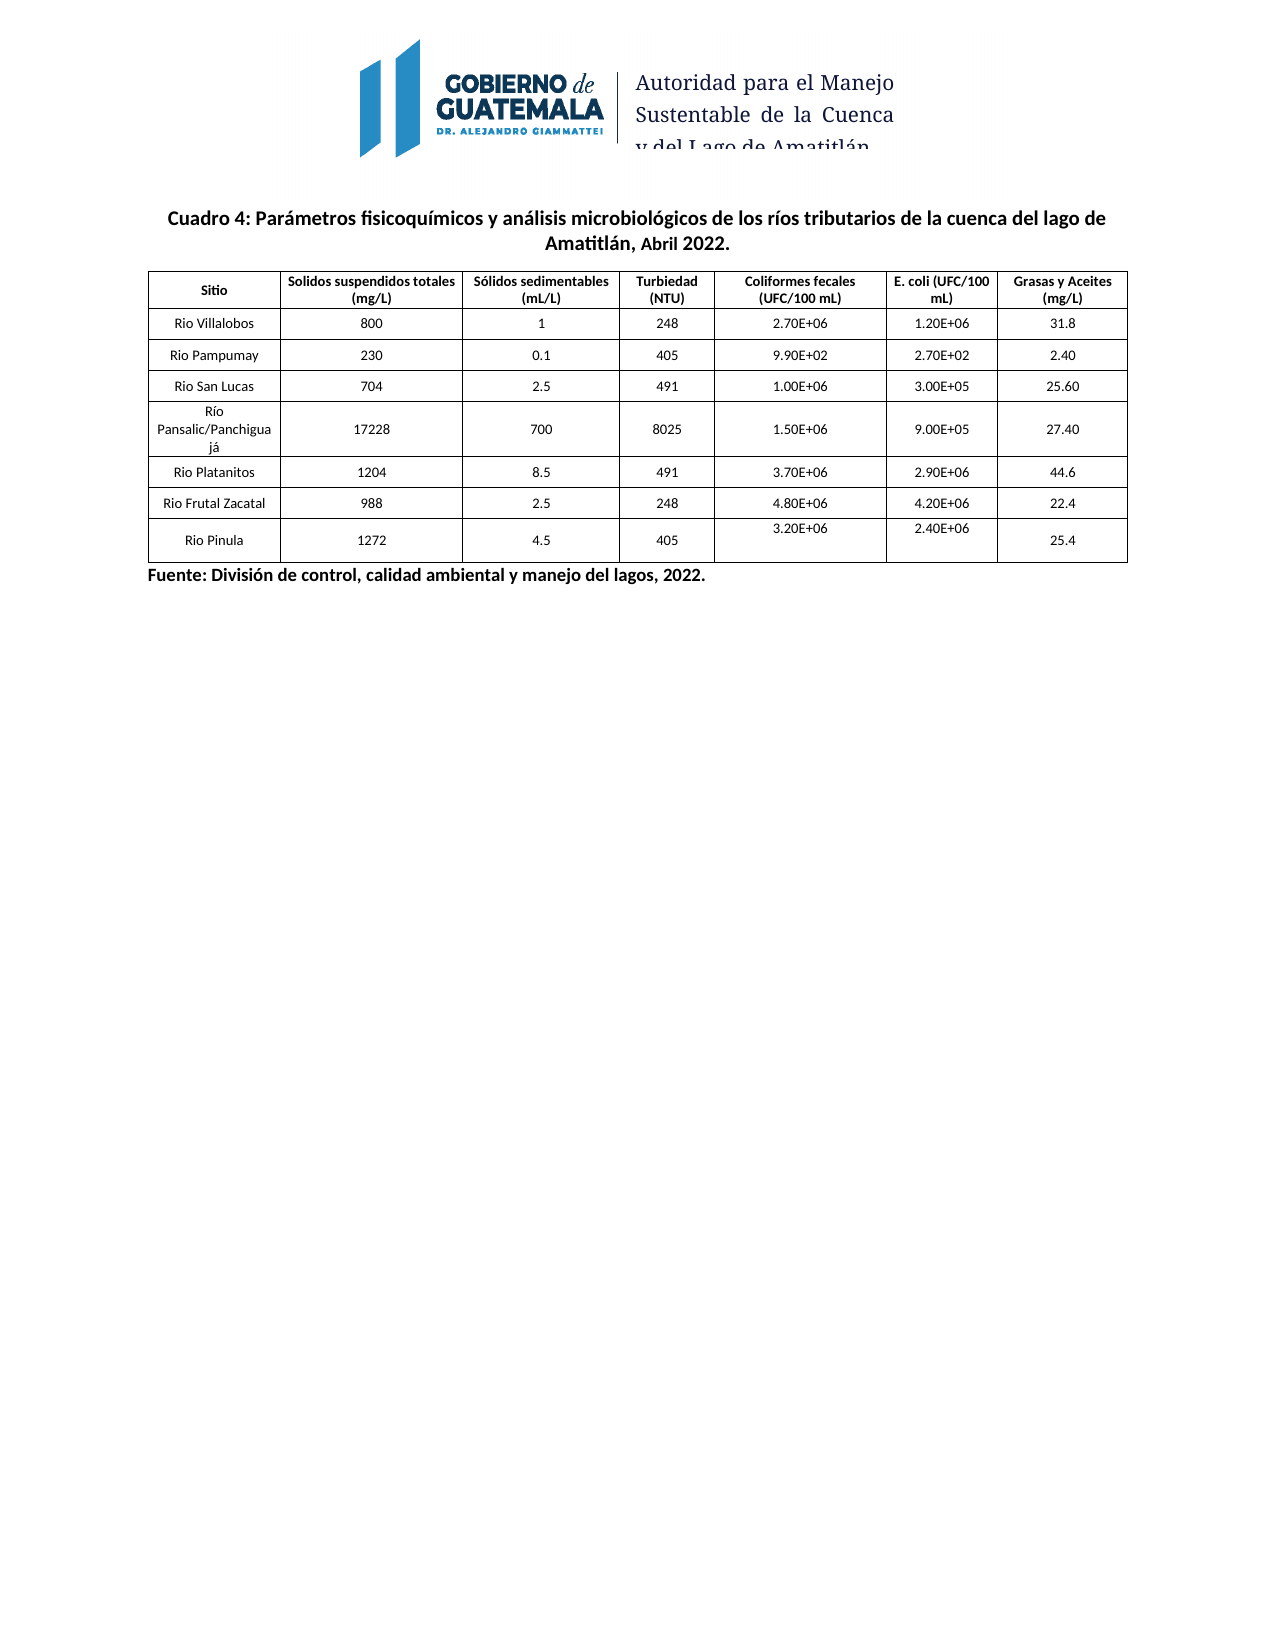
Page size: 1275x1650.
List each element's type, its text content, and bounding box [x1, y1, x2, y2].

table_cell 1272 [281, 519, 462, 562]
table_cell 3.70E+06 [715, 457, 886, 487]
table_cell 988 [281, 488, 462, 518]
table_cell 704 [281, 371, 462, 401]
table_cell Rio Villalobos [149, 309, 280, 339]
table_header E. coli (UFC/100 mL) [887, 272, 997, 307]
table_cell 1 [463, 309, 619, 339]
table_cell 8.5 [463, 457, 619, 487]
table_cell 248 [620, 309, 714, 339]
table_cell 25.4 [998, 519, 1127, 562]
table_cell Rio Frutal Zacatal [149, 488, 280, 518]
text Cuadro 4: Parámetros fisicoquímicos y análisis microbiológicos de los ríos tributarios de la cuenca del lago de Amatitlán, Abril 2022. [148, 205, 1127, 256]
table_cell Rio Pampumay [149, 340, 280, 370]
table_cell Rio Platanitos [149, 457, 280, 487]
table_header Coliformes fecales (UFC/100 mL) [715, 272, 886, 307]
table_cell 491 [620, 371, 714, 401]
table_cell 0.1 [463, 340, 619, 370]
table_cell 2.5 [463, 371, 619, 401]
table_cell 800 [281, 309, 462, 339]
table_header Sitio [149, 272, 280, 307]
table_cell 700 [463, 402, 619, 456]
table_cell 4.20E+06 [887, 488, 997, 518]
table_cell 25.60 [998, 371, 1127, 401]
table_cell 2.40E+06 [887, 519, 997, 562]
table_cell 405 [620, 340, 714, 370]
table_cell 9.00E+05 [887, 402, 997, 456]
table_cell 4.5 [463, 519, 619, 562]
table_cell 2.70E+06 [715, 309, 886, 339]
table_cell 9.90E+02 [715, 340, 886, 370]
table_cell Rio Pinula [149, 519, 280, 562]
table_cell 44.6 [998, 457, 1127, 487]
table_cell 1.20E+06 [887, 309, 997, 339]
table_cell 230 [281, 340, 462, 370]
table_header Solidos suspendidos totales (mg/L) [281, 272, 462, 307]
table_cell 3.20E+06 [715, 519, 886, 562]
table_cell 1.00E+06 [715, 371, 886, 401]
table_cell 2.5 [463, 488, 619, 518]
table_cell 31.8 [998, 309, 1127, 339]
table_cell 248 [620, 488, 714, 518]
table_cell 3.00E+05 [887, 371, 997, 401]
table_cell 405 [620, 519, 714, 562]
table_cell 491 [620, 457, 714, 487]
table_cell 1.50E+06 [715, 402, 886, 456]
table_cell 2.70E+02 [887, 340, 997, 370]
table_cell 22.4 [998, 488, 1127, 518]
table_header Turbiedad (NTU) [620, 272, 714, 307]
table_cell Río Pansalic/Panchiguajá [149, 402, 280, 456]
table_cell 1204 [281, 457, 462, 487]
table_header Grasas y Aceites (mg/L) [998, 272, 1127, 307]
text Fuente: División de control, calidad ambiental y manejo del lagos, 2022. [148, 563, 1127, 586]
table_cell 2.90E+06 [887, 457, 997, 487]
table_header Sólidos sedimentables (mL/L) [463, 272, 619, 307]
table_cell 4.80E+06 [715, 488, 886, 518]
table_cell 2.40 [998, 340, 1127, 370]
table_cell 17228 [281, 402, 462, 456]
table_cell Rio San Lucas [149, 371, 280, 401]
picture [239, 27, 1033, 204]
table_cell 8025 [620, 402, 714, 456]
table_cell 27.40 [998, 402, 1127, 456]
